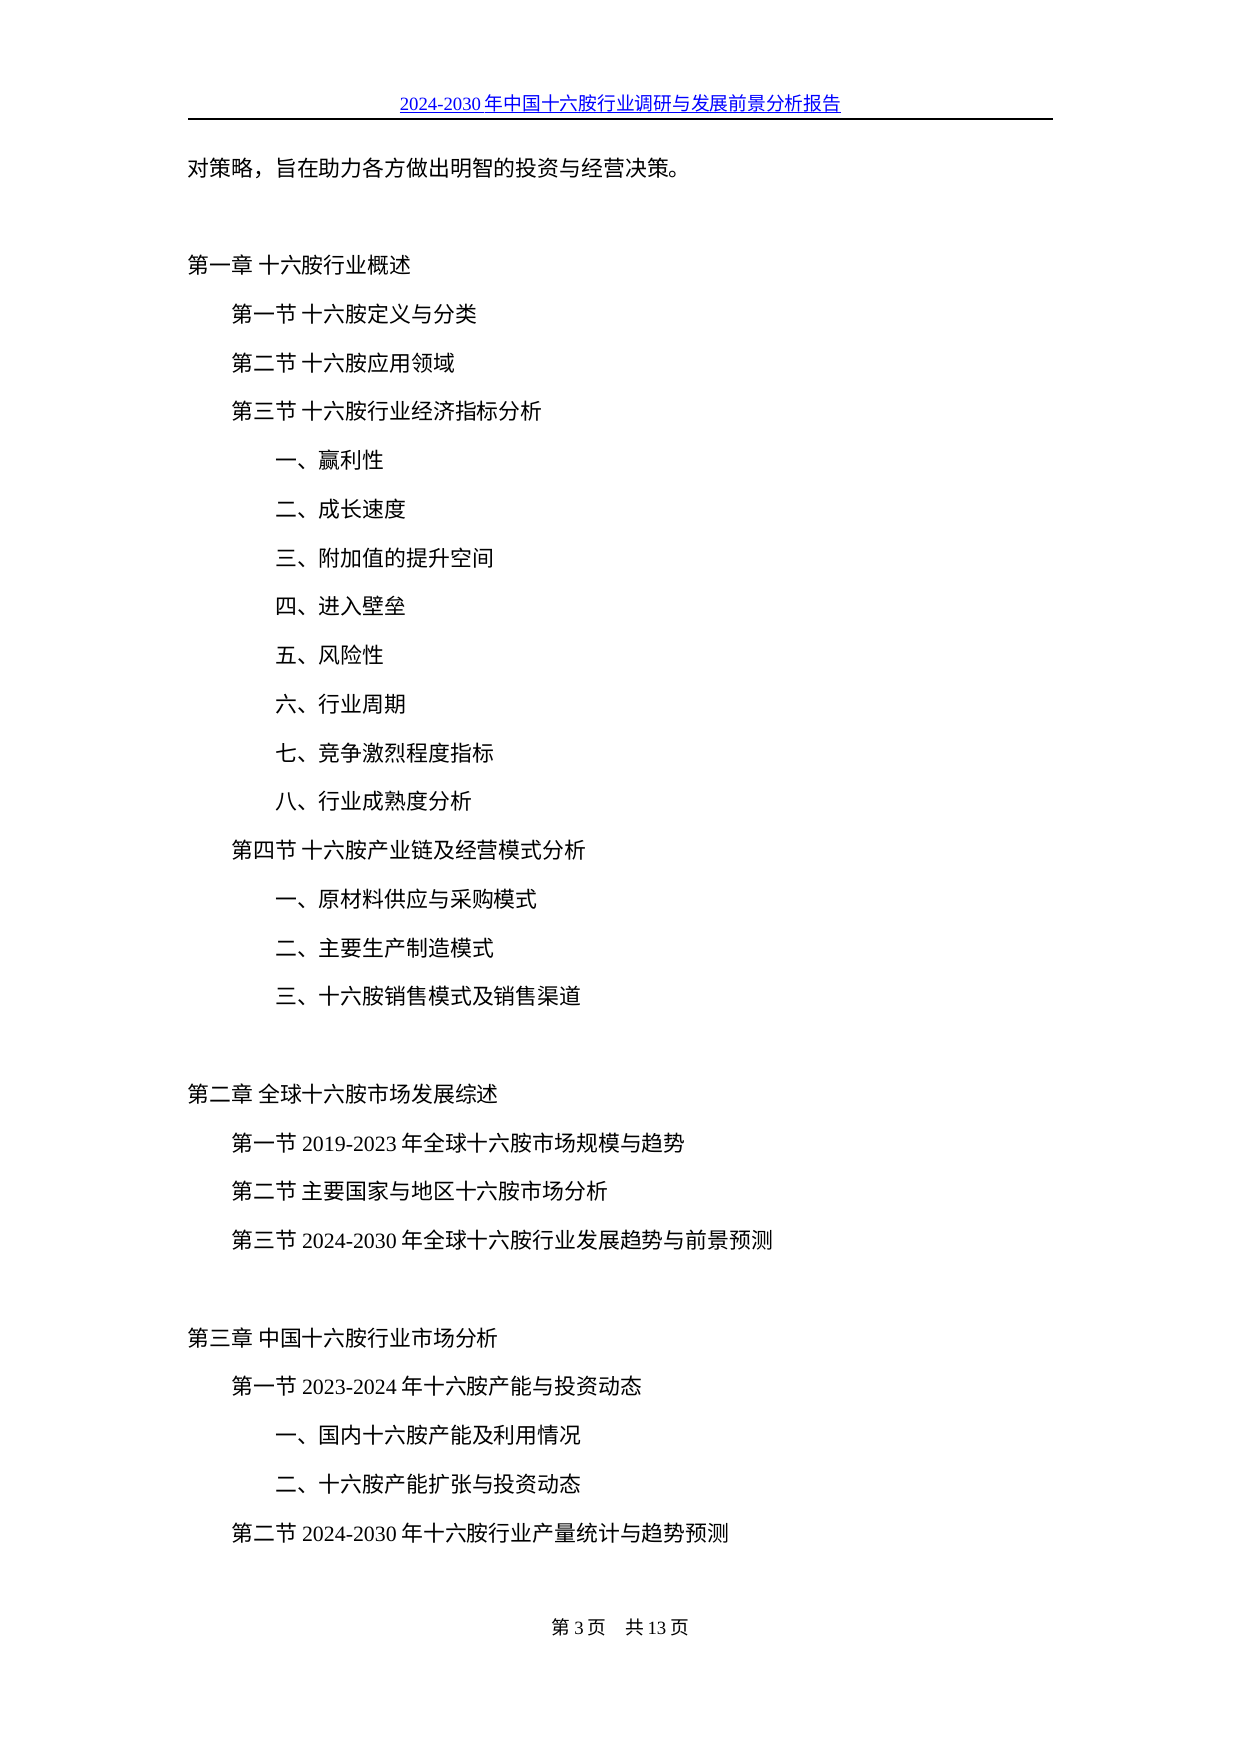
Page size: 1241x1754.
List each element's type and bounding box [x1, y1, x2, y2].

text [187, 150, 1053, 1548]
